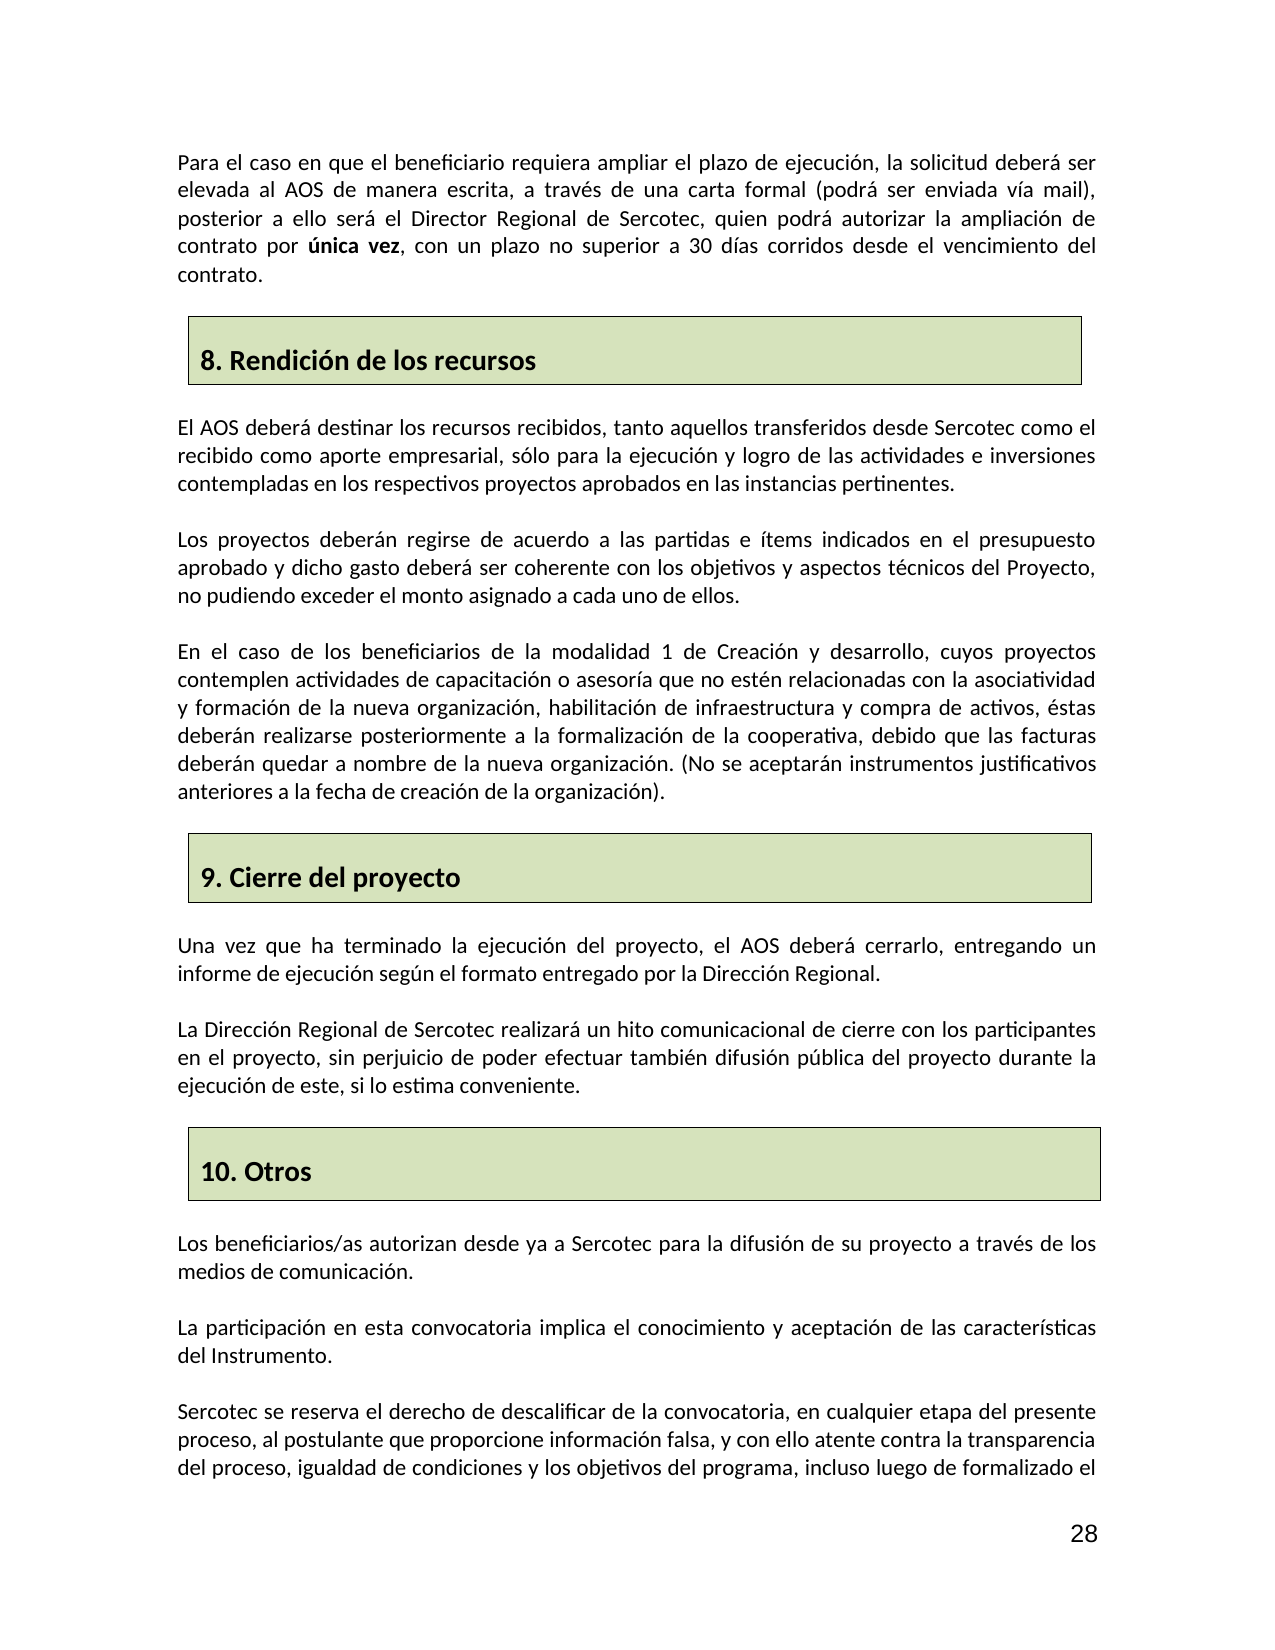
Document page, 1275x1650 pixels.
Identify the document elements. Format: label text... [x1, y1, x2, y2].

text Una vez que ha terminado la ejecución del proyecto, el AOS deberá cerrarlo, entregando un informe de ejecución según el formato entregado por la Dirección Regional. [177, 931, 1098, 987]
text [177, 1397, 1098, 1481]
text La participación en esta convocatoria implica el conocimiento y aceptación de las características del Instrumento. [177, 1313, 1098, 1369]
table_header 10. Otros [189, 1128, 1100, 1200]
text Para el caso en que el beneficiario requiera ampliar el plazo de ejecución, la solicitud deberá ser elevada al AOS de manera escrita, a través de una carta formal (podrá ser enviada vía mail), posterior a ello será el Director Regional de Sercotec, quien podrá autorizar la ampliación de contrato por única vez, con un plazo no superior a 30 días corridos desde el vencimiento del contrato. [177, 148, 1098, 288]
text Los proyectos deberán regirse de acuerdo a las partidas e ítems indicados en el presupuesto aprobado y dicho gasto deberá ser coherente con los objetivos y aspectos técnicos del Proyecto, no pudiendo exceder el monto asignado a cada uno de ellos. [177, 525, 1098, 609]
text Los beneficiarios/as autorizan desde ya a Sercotec para la difusión de su proyecto a través de los medios de comunicación. [177, 1229, 1098, 1285]
text En el caso de los beneficiarios de la modalidad 1 de Creación y desarrollo, cuyos proyectos contemplen actividades de capacitación o asesoría que no estén relacionadas con la asociatividad y formación de la nueva organización, habilitación de infraestructura y compra de activos, éstas deberán realizarse posteriormente a la formalización de la cooperativa, debido que las facturas deberán quedar a nombre de la nueva organización. (No se aceptarán instrumentos justificativos anteriores a la fecha de creación de la organización). [177, 637, 1098, 805]
table_header 8. Rendición de los recursos [189, 317, 1081, 384]
table_header 9. Cierre del proyecto [189, 834, 1091, 902]
text El AOS deberá destinar los recursos recibidos, tanto aquellos transferidos desde Sercotec como el recibido como aporte empresarial, sólo para la ejecución y logro de las actividades e inversiones contempladas en los respectivos proyectos aprobados en las instancias pertinentes. [177, 413, 1098, 497]
text La Dirección Regional de Sercotec realizará un hito comunicacional de cierre con los participantes en el proyecto, sin perjuicio de poder efectuar también difusión pública del proyecto durante la ejecución de este, si lo estima conveniente. [177, 1015, 1098, 1099]
